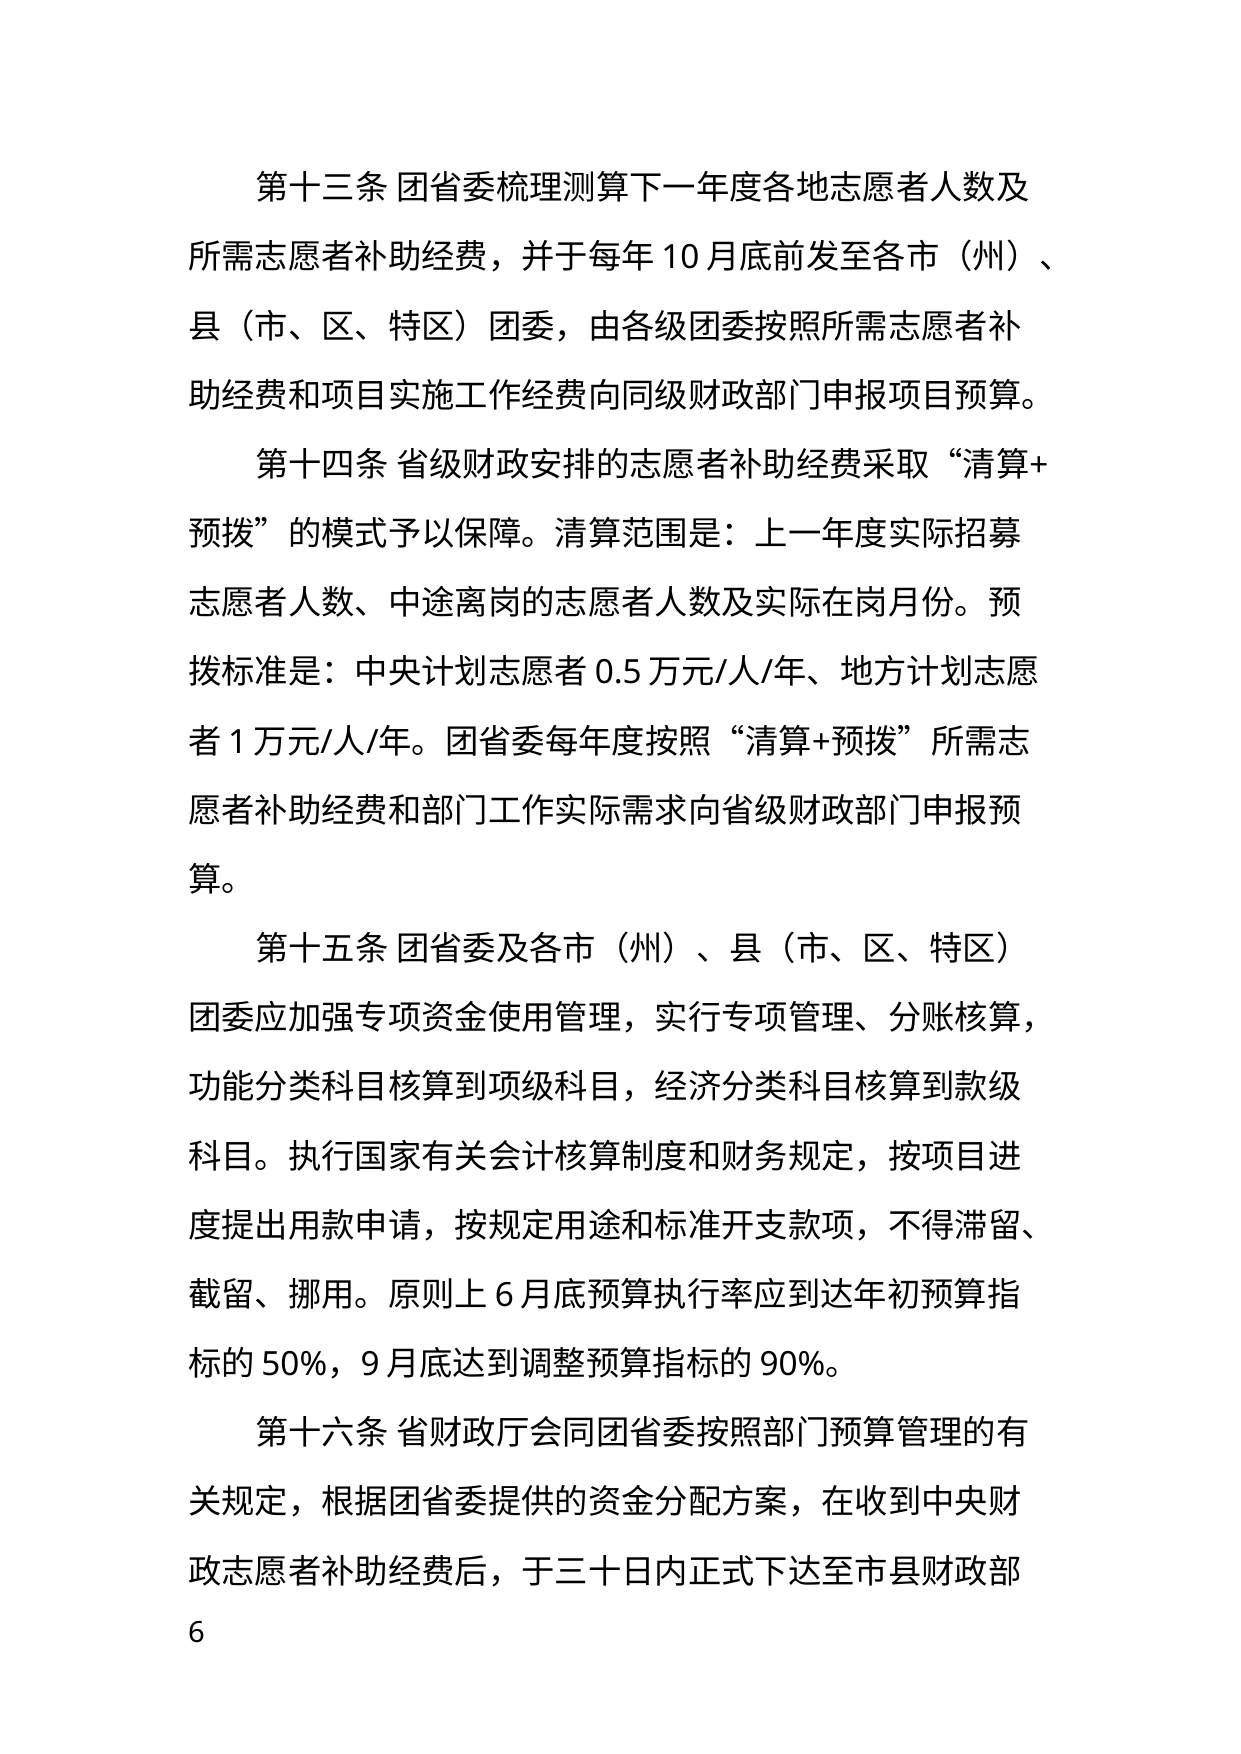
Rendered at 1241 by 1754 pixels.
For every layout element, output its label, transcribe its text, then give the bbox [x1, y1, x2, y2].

list 省级财政安排的志愿者补助经费采取“清算+预拨”的模式予以保障。清算范围是：上一年度实际招募志愿者人数、中途离岗的志愿者人数及实际在岗月份。预拨标准是：中央计划志愿者0.5万元/人/年、地方计划志愿者1万元/人/年。团省委每年度按照“清算+预拨”所需志愿者补助经费和部门工作实际需求向省级财政部门申报预算。 [188, 427, 1052, 912]
list 团省委及各市（州）、县（市、区、特区）团委应加强专项资金使用管理，实行专项管理、分账核算，功能分类科目核算到项级科目，经济分类科目核算到款级科目。执行国家有关会计核算制度和财务规定，按项目进度提出用款申请，按规定用途和标准开支款项，不得滞留、截留、挪用。原则上6月底预算执行率应到达年初预算指标的50%，9月底达到调整预算指标的90%。 [188, 912, 1052, 1396]
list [188, 1396, 1052, 1603]
list 团省委梳理测算下一年度各地志愿者人数及所需志愿者补助经费，并于每年10月底前发至各市（州）、县（市、区、特区）团委，由各级团委按照所需志愿者补助经费和项目实施工作经费向同级财政部门申报项目预算。 [188, 151, 1052, 427]
